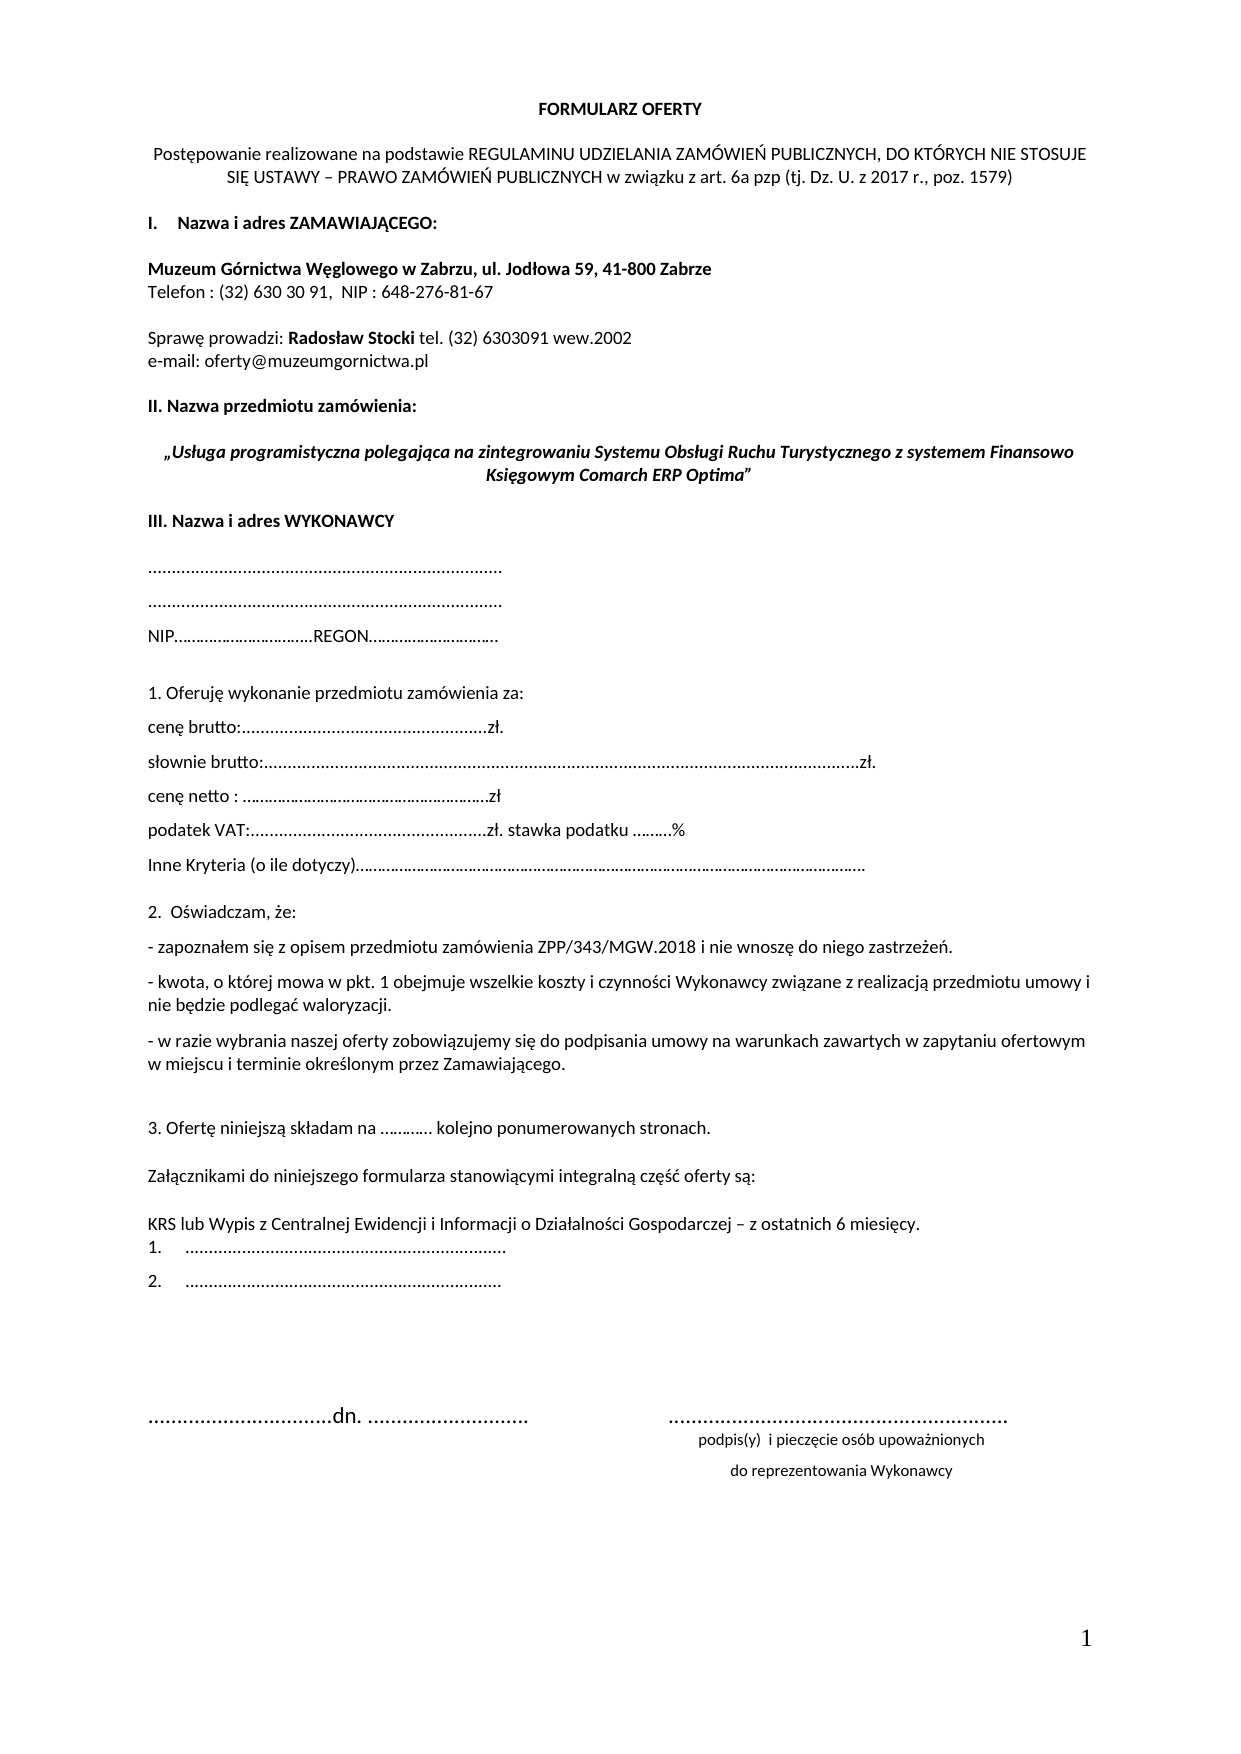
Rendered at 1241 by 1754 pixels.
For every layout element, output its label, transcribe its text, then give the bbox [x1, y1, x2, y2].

text III. Nazwa i adres WYKONAWCY [148, 509, 1093, 532]
text 1. Oferuję wykonanie przedmiotu zamówienia za: [148, 681, 1093, 704]
text Inne Kryteria (o ile dotyczy)………………………………………………………………………………………………………. [148, 853, 1093, 876]
text - w razie wybrania naszej oferty zobowiązujemy się do podpisania umowy na warunkach zawartych w zapytaniu ofertowym w miejscu i terminie określonym przez Zamawiającego. [148, 1029, 1093, 1104]
text słownie brutto:..............................................................................................................................zł. [148, 750, 1093, 773]
list .................................................................... [148, 1235, 1093, 1258]
text cenę brutto:....................................................zł. [148, 716, 1093, 738]
text cenę netto : …………………………………………………zł [148, 784, 1093, 807]
text NIP…………………………..REGON………………………… [148, 624, 1093, 647]
text II. Nazwa przedmiotu zamówienia: [148, 395, 1093, 418]
text ........................................................................... [148, 589, 1093, 612]
text 3. Ofertę niniejszą składam na ………… kolejno ponumerowanych stronach. [148, 1116, 1093, 1139]
text Muzeum Górnictwa Węglowego w Zabrzu, ul. Jodłowa 59, 41-800 Zabrze [148, 257, 1093, 280]
text 2. Oświadczam, że: [148, 900, 1093, 923]
text e-mail: oferty@muzeumgornictwa.pl [148, 349, 1093, 372]
text Telefon : (32) 630 30 91, NIP : 648-276-81-67 [148, 280, 1093, 303]
text podatek VAT:..................................................zł. stawka podatku ………% [148, 819, 1093, 842]
text ................................dn. ............................ ........................................................... [148, 1401, 1093, 1429]
text - zapoznałem się z opisem przedmiotu zamówienia ZPP/343/MGW.2018 i nie wnoszę do niego zastrzeżeń. [148, 935, 1093, 958]
text Załącznikami do niniejszego formularza stanowiącymi integralną część oferty są: [148, 1164, 1093, 1187]
subtitle FORMULARZ OFERTY [148, 97, 1093, 120]
list Nazwa i adres ZAMAWIAJĄCEGO: [148, 211, 1093, 234]
text do reprezentowania Wykonawcy [546, 1460, 1093, 1480]
text Postępowanie realizowane na podstawie REGULAMINU UDZIELANIA ZAMÓWIEŃ PUBLICZNYCH, DO KTÓRYCH NIE STOSUJE SIĘ USTAWY – PRAWO ZAMÓWIEŃ PUBLICZNYCH w związku z art. 6a pzp (tj. Dz. U. z 2017 r., poz. 1579) [148, 143, 1093, 188]
text Sprawę prowadzi: Radosław Stocki tel. (32) 6303091 wew.2002 [148, 326, 1093, 349]
text KRS lub Wypis z Centralnej Ewidencji i Informacji o Działalności Gospodarczej – z ostatnich 6 miesięcy. [148, 1212, 1093, 1235]
text - kwota, o której mowa w pkt. 1 obejmuje wszelkie koszty i czynności Wykonawcy związane z realizacją przedmiotu umowy i nie będzie podlegać waloryzacji. [148, 971, 1093, 1017]
list ................................................................... [148, 1269, 1093, 1292]
text ........................................................................... [148, 555, 1093, 578]
text „Usługa programistyczna polegająca na zintegrowaniu Systemu Obsługi Ruchu Turystycznego z systemem Finansowo Księgowym Comarch ERP Optima” [148, 441, 1093, 486]
text podpis(y) i pieczęcie osób upoważnionych [546, 1429, 1093, 1450]
